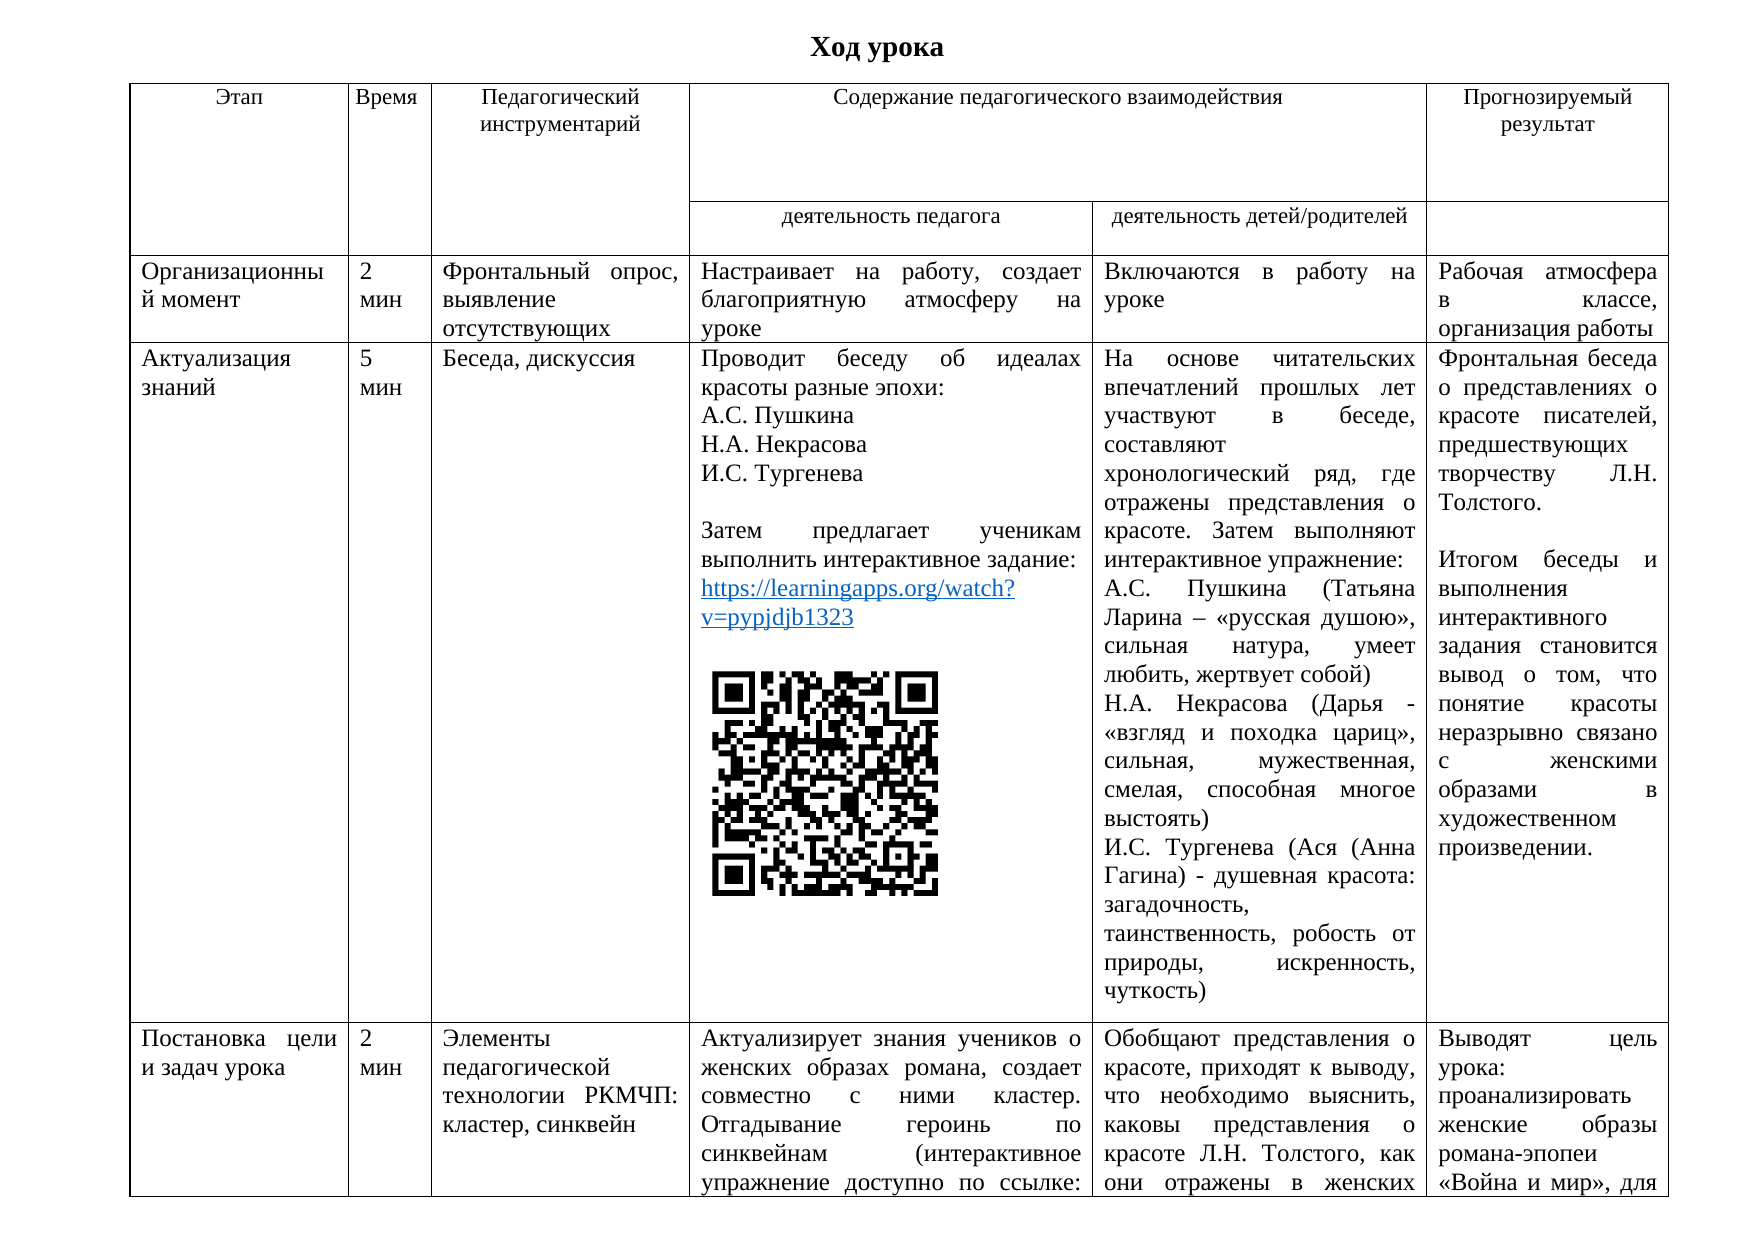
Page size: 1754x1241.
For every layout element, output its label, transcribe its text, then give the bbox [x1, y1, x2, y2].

picture [700, 659, 950, 908]
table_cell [1427, 1023, 1668, 1196]
table_cell 2 мин [349, 256, 431, 342]
table_cell [1427, 202, 1668, 255]
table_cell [131, 1023, 348, 1196]
table_cell 2 мин [349, 1023, 431, 1196]
table_cell Актуализация знаний [131, 343, 348, 1022]
table_cell Рабочая атмосфера в классе, организация работы [1427, 256, 1668, 342]
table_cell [690, 1023, 1092, 1196]
table_cell Беседа, дискуссия [432, 343, 689, 1022]
table_cell Проводит беседу об идеалах красоты разные эпохи: А.С. Пушкина Н.А. Некрасова И.С. Тургенева Затем предлагает ученикам выполнить интерактивное задание: https://learningapps.org/watch?v=pypjdjb1323 [690, 343, 1092, 1022]
table_header Содержание педагогического взаимодействия [690, 84, 1426, 201]
text Ход урока [118, 29, 1636, 63]
table_cell деятельность педагога [690, 202, 1092, 255]
table_header Время [349, 84, 431, 255]
table_cell 5 мин [349, 343, 431, 1022]
table_cell Включаются в работу на уроке [1093, 256, 1426, 342]
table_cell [432, 1023, 689, 1196]
table_cell Организационный момент [131, 256, 348, 342]
table_header Этап [131, 84, 348, 255]
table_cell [1093, 1023, 1426, 1196]
table_header Прогнозируемый результат [1427, 84, 1668, 201]
table_cell На основе читательских впечатлений прошлых лет участвуют в беседе, составляют хронологический ряд, где отражены представления о красоте. Затем выполняют интерактивное упражнение: А.С. Пушкина (Татьяна Ларина – «русская душою», сильная натура, умеет любить, жертвует собой) Н.А. Некрасова (Дарья - «взгляд и походка цариц», сильная, мужественная, смелая, способная многое выстоять) И.С. Тургенева (Ася (Анна Гагина) - душевная красота: загадочность, таинственность, робость от природы, искренность, чуткость) [1093, 343, 1426, 1022]
table_cell Фронтальная беседа о представлениях о красоте писателей, предшествующих творчеству Л.Н. Толстого. Итогом беседы и выполнения интерактивного задания становится вывод о том, что понятие красоты неразрывно связано с женскими образами в художественном произведении. [1427, 343, 1668, 1022]
table_header Педагогический инструментарий [432, 84, 689, 255]
table_cell Фронтальный опрос, выявление отсутствующих [432, 256, 689, 342]
table_cell деятельность детей/родителей [1093, 202, 1426, 255]
table_cell Настраивает на работу, создает благоприятную атмосферу на уроке [690, 256, 1092, 342]
